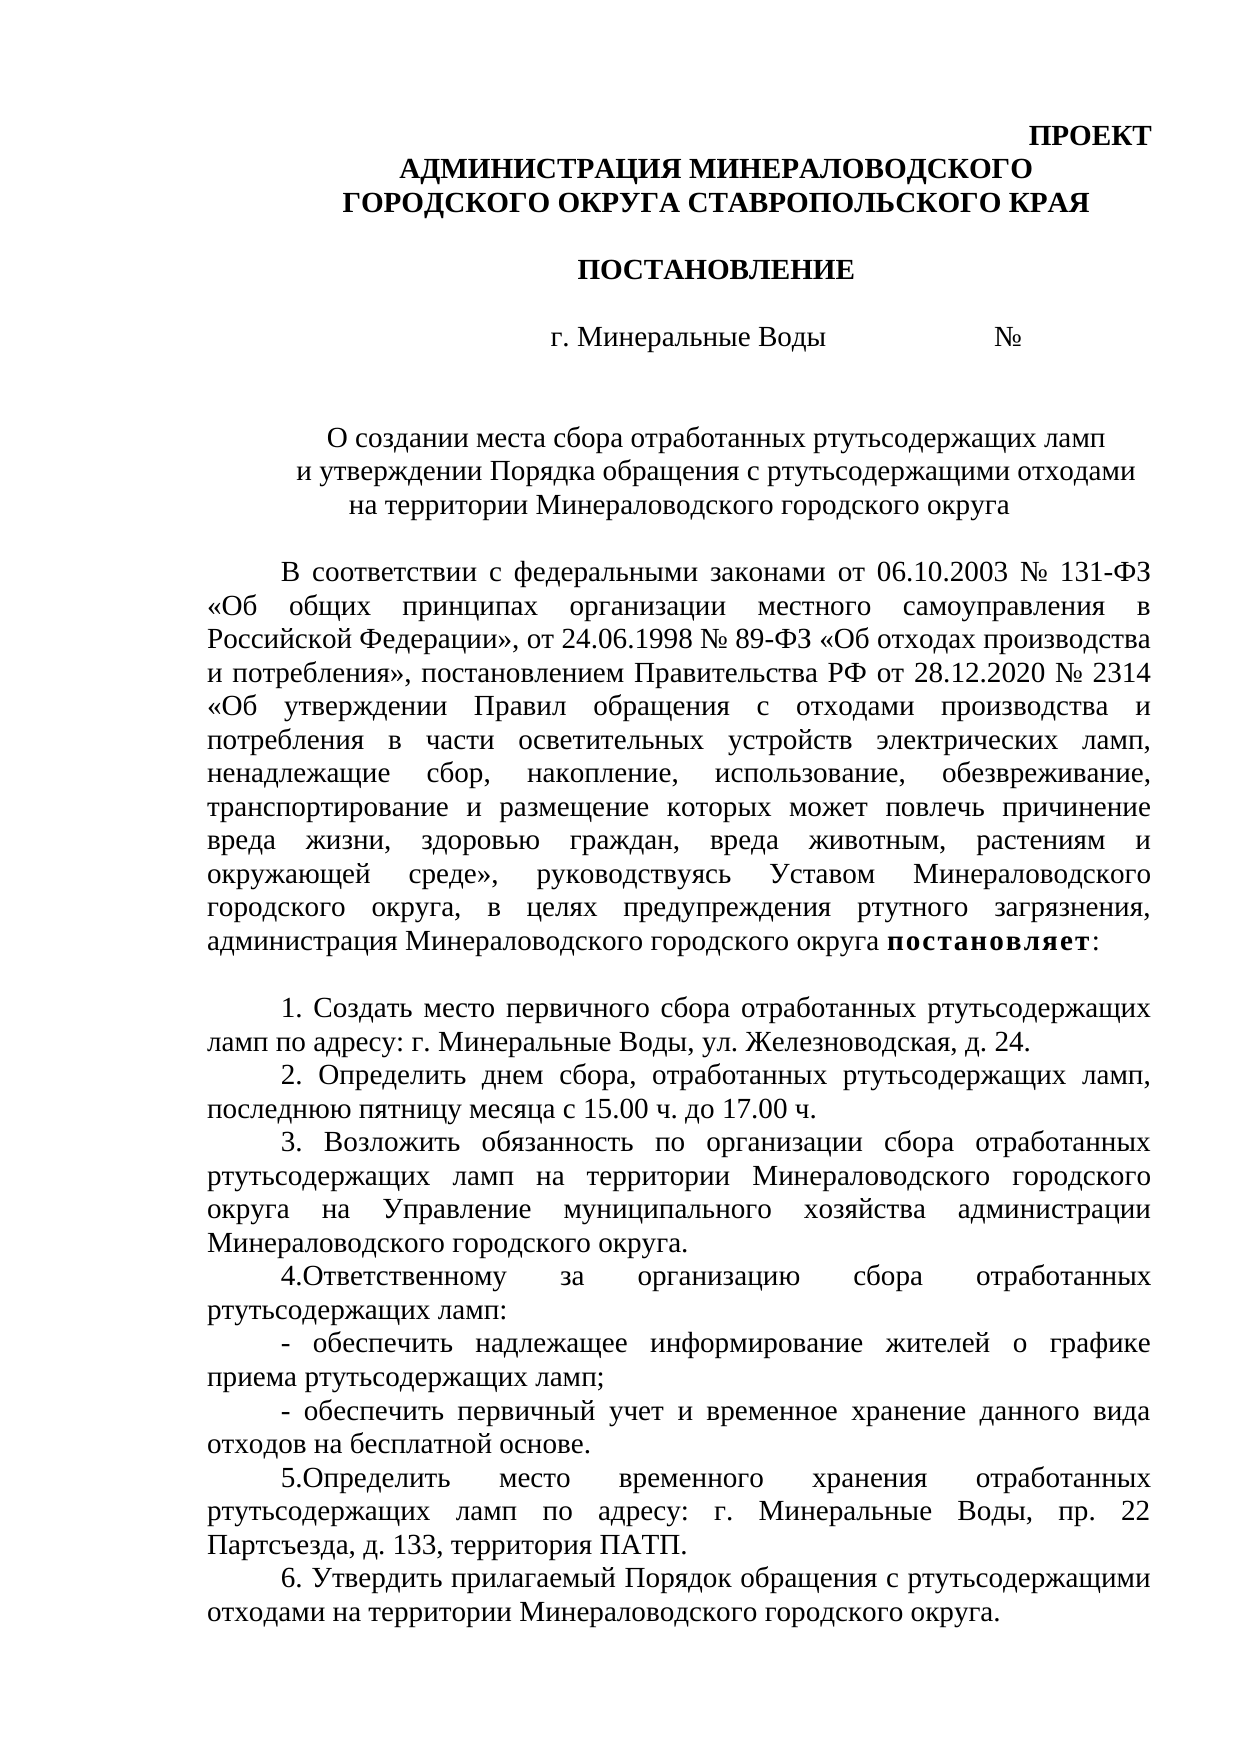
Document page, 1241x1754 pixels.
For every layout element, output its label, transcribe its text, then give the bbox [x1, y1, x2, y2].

text 3. Возложить обязанность по организации сбора отработанных ртутьсодержащих ламп на территории Минераловодского городского округа на Управление муниципального хозяйства администрации Минераловодского городского округа. [207, 1124, 1152, 1258]
text - обеспечить первичный учет и временное хранение данного вида отходов на бесплатной основе. [207, 1393, 1152, 1460]
text АДМИНИСТРАЦИЯ МИНЕРАЛОВОДСКОГО [207, 152, 1152, 185]
text В соответствии с федеральными законами от 06.10.2003 № 131-ФЗ «Об общих принципах организации местного самоуправления в Российской Федерации», от 24.06.1998 № 89-ФЗ «Об отходах производства и потребления», постановлением Правительства РФ от 28.12.2020 № 2314 «Об утверждении Правил обращения с отходами производства и потребления в части осветительных устройств электрических ламп, ненадлежащие сбор, накопление, использование, обезвреживание, транспортирование и размещение которых может повлечь причинение вреда жизни, здоровью граждан, вреда животным, растениям и окружающей среде», руководствуясь Уставом Минераловодского городского округа, в целях предупреждения ртутного загрязнения, администрация Минераловодского городского округа постановляет: [207, 554, 1152, 957]
text 2. Определить днем сбора, отработанных ртутьсодержащих ламп, последнюю пятницу месяца с 15.00 ч. до 17.00 ч. [207, 1057, 1152, 1124]
text 4.Ответственному за организацию сбора отработанных ртутьсодержащих ламп: [207, 1258, 1152, 1326]
text ГОРОДСКОГО ОКРУГА СТАВРОПОЛЬСКОГО КРАЯ [207, 185, 1152, 219]
text 6. Утвердить прилагаемый Порядок обращения с ртутьсодержащими отходами на территории Минераловодского городского округа. [207, 1560, 1152, 1627]
text 5.Определить место временного хранения отработанных ртутьсодержащих ламп по адресу: г. Минеральные Воды, пр. 22 Партсъезда, д. 133, территория ПАТП. [207, 1460, 1152, 1560]
text 1. Создать место первичного сбора отработанных ртутьсодержащих ламп по адресу: г. Минеральные Воды, ул. Железноводская, д. 24. [207, 990, 1152, 1057]
text и утверждении Порядка обращения с ртутьсодержащими отходами на территории Минераловодского городского округа [207, 453, 1152, 521]
text - обеспечить надлежащее информирование жителей о графике приема ртутьсодержащих ламп; [207, 1326, 1152, 1393]
text ПОСТАНОВЛЕНИЕ [207, 252, 1152, 286]
text г. Минеральные Воды № [207, 319, 1152, 353]
text О создании места сбора отработанных ртутьсодержащих ламп [207, 420, 1152, 453]
text ПРОЕКТ [207, 118, 1152, 152]
